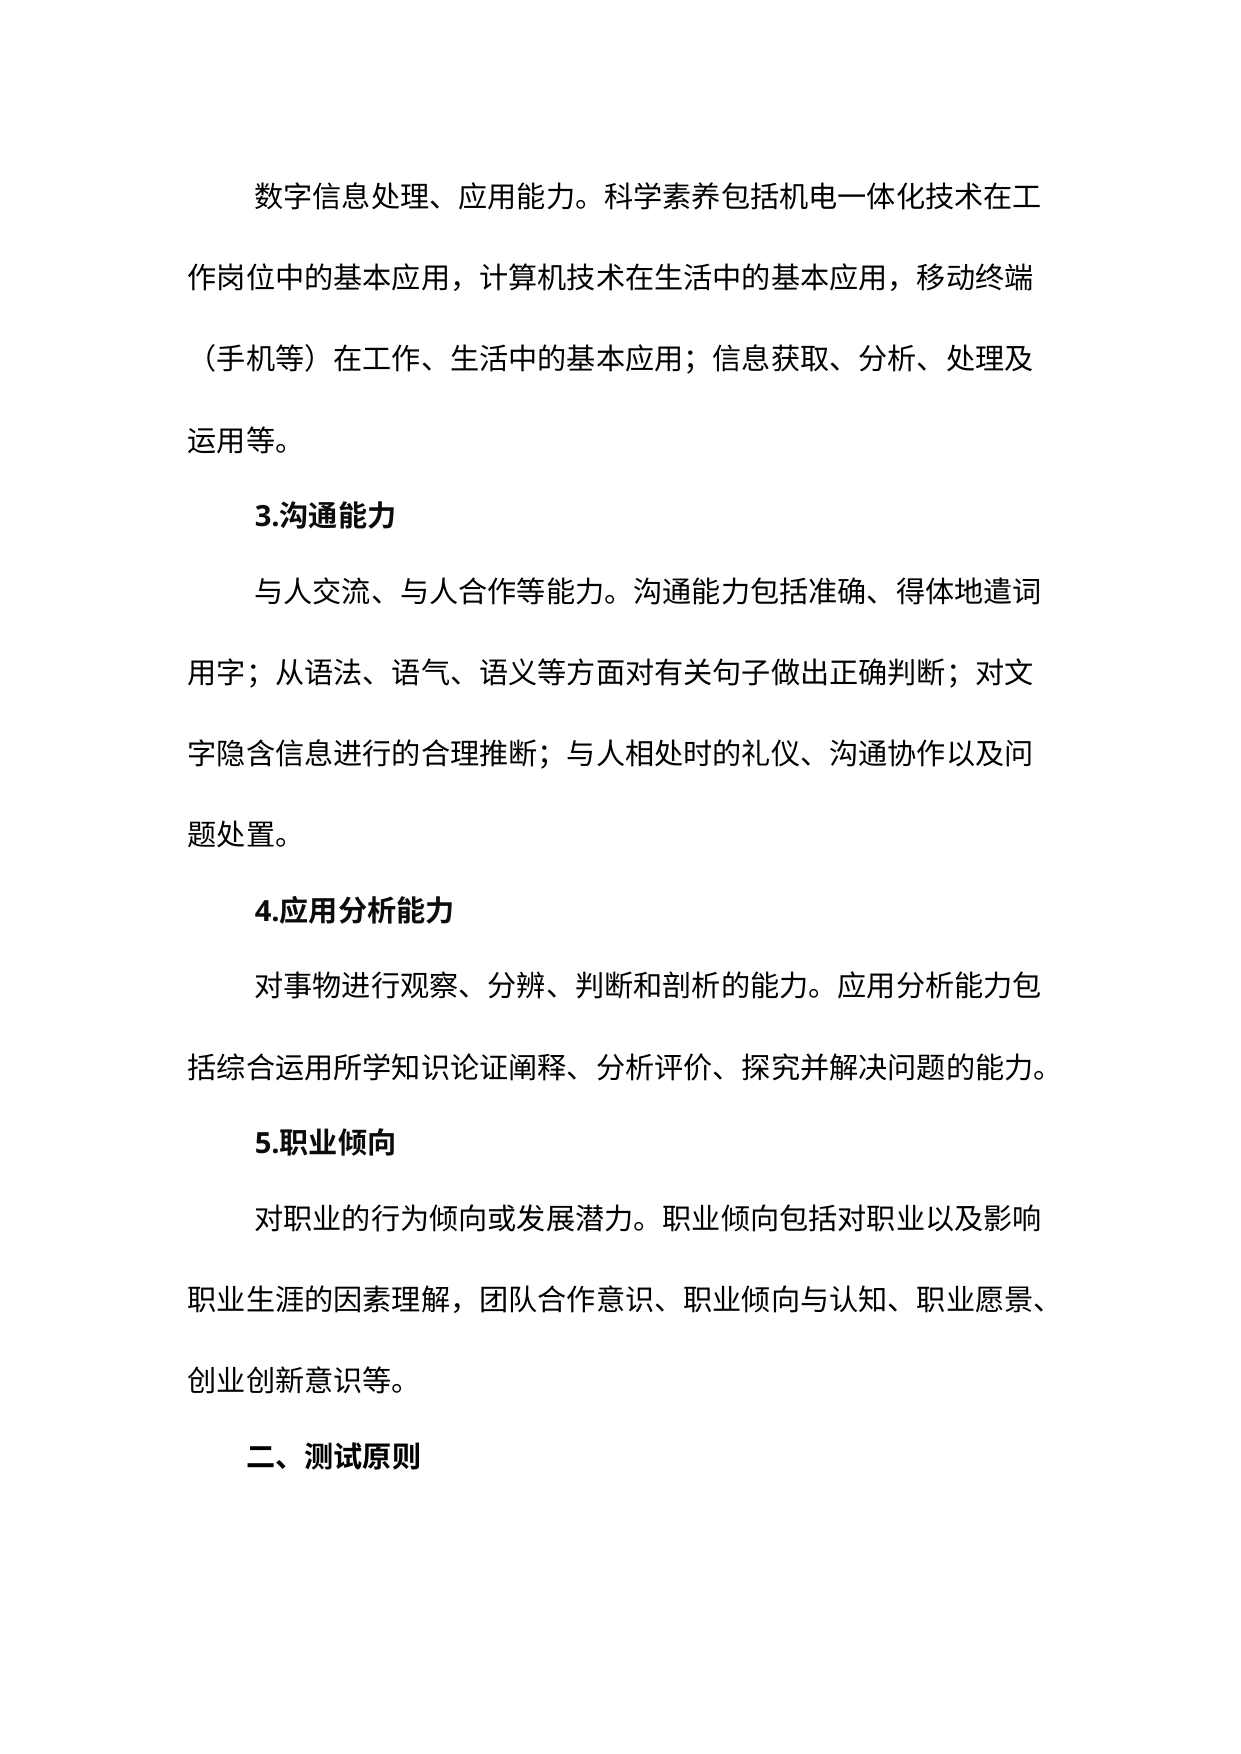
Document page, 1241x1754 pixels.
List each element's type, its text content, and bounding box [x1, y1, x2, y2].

text 二、测试原则 [187, 1422, 1053, 1487]
text 对职业的行为倾向或发展潜力。职业倾向包括对职业以及影响职业生涯的因素理解，团队合作意识、职业倾向与认知、职业愿景、创业创新意识等。 [187, 1184, 1053, 1411]
text 3.沟通能力 [187, 481, 1053, 546]
text 与人交流、与人合作等能力。沟通能力包括准确、得体地遣词用字；从语法、语气、语义等方面对有关句子做出正确判断；对文字隐含信息进行的合理推断；与人相处时的礼仪、沟通协作以及问题处置。 [187, 557, 1053, 866]
text 4.应用分析能力 [187, 876, 1053, 941]
text 对事物进行观察、分辨、判断和剖析的能力。应用分析能力包括综合运用所学知识论证阐释、分析评价、探究并解决问题的能力。 [187, 952, 1053, 1098]
text 5.职业倾向 [187, 1108, 1053, 1173]
text 数字信息处理、应用能力。科学素养包括机电一体化技术在工作岗位中的基本应用，计算机技术在生活中的基本应用，移动终端 （手机等）在工作、生活中的基本应用；信息获取、分析、处理及运用等。 [187, 162, 1053, 471]
